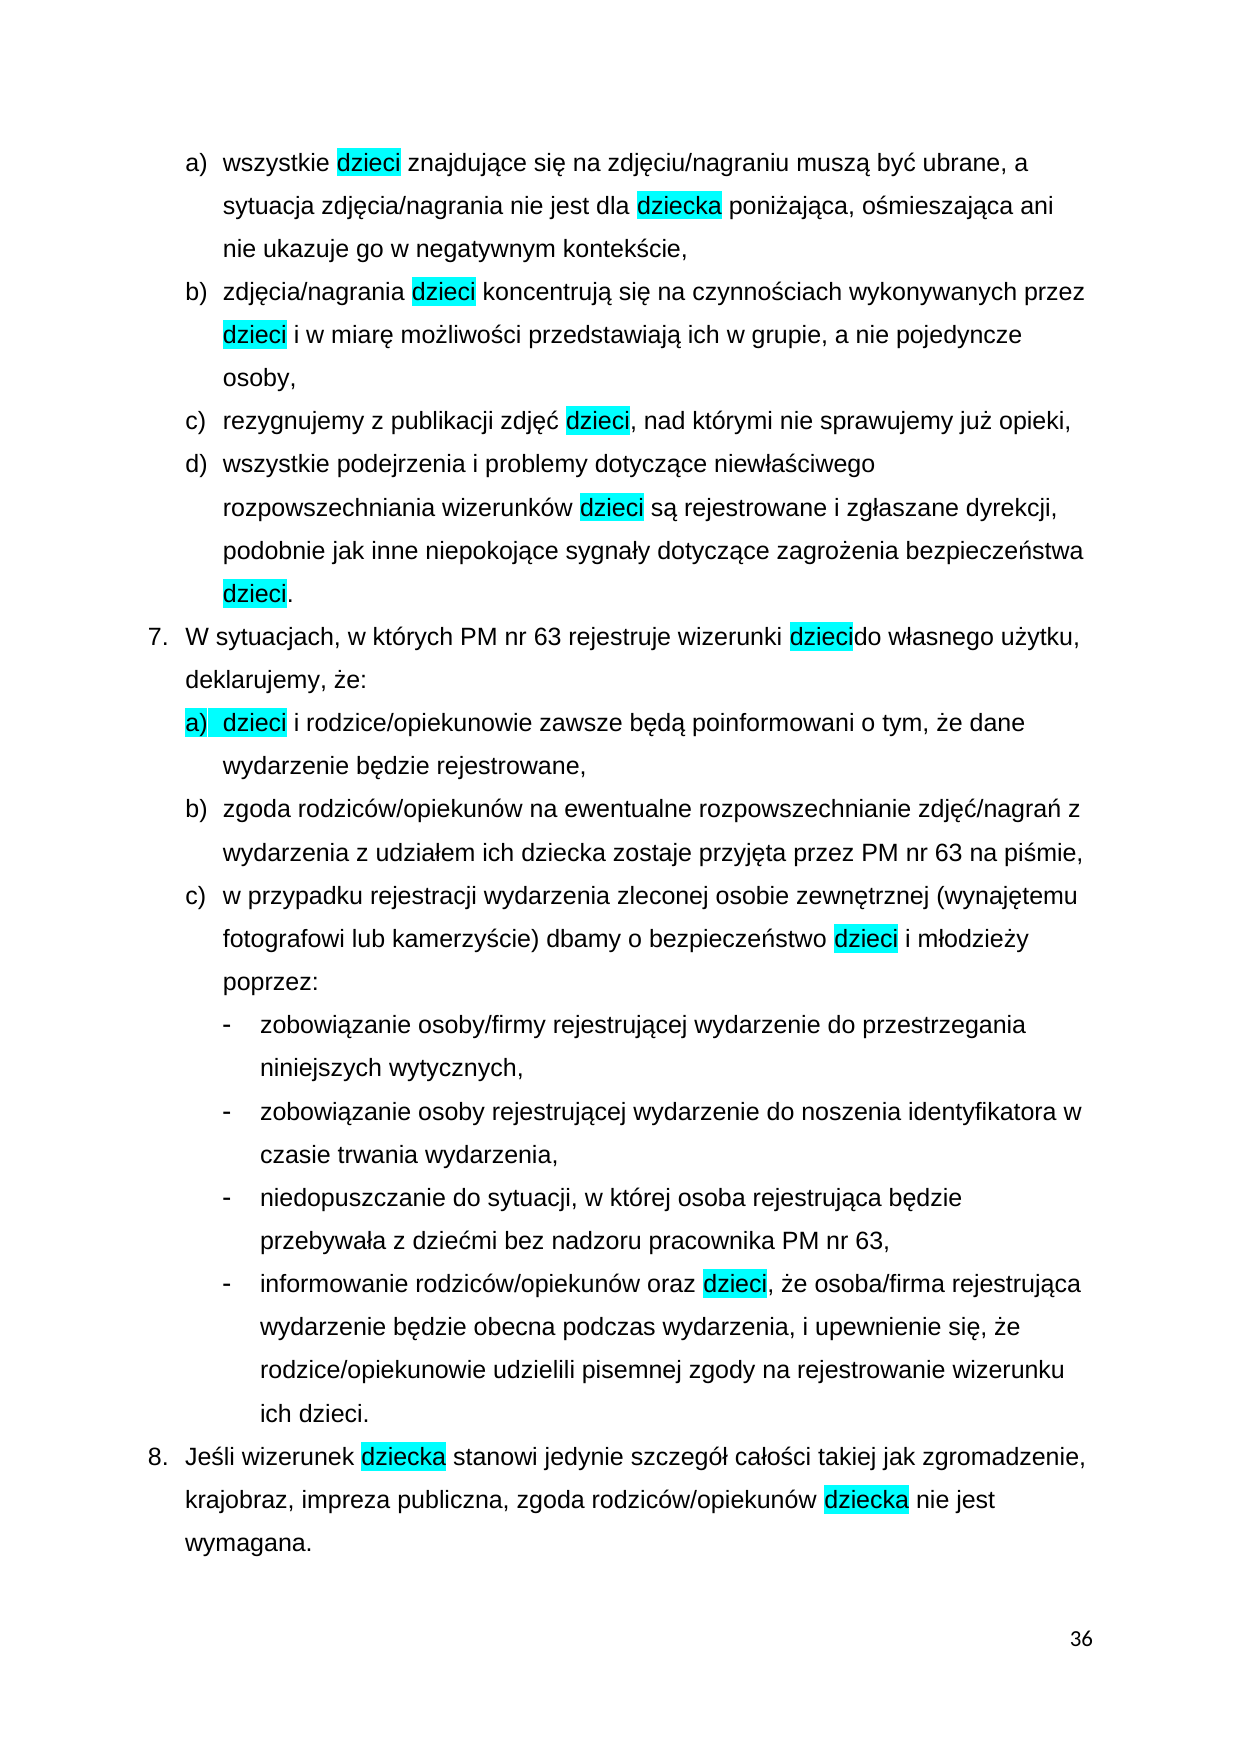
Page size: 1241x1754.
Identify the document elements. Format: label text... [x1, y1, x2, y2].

list informowanie rodziców/opiekunów oraz dzieci, że osoba/firma rejestrująca wydarzenie będzie obecna podczas wydarzenia, i upewnienie się, że rodzice/opiekunowie udzielili pisemnej zgody na rejestrowanie wizerunku ich dzieci. [222, 1269, 1093, 1427]
list Jeśli wizerunek dziecka stanowi jedynie szczegół całości takiej jak zgromadzenie, krajobraz, impreza publiczna, zgoda rodziców/opiekunów dziecka nie jest wymagana. [148, 1442, 1093, 1557]
list dzieci i rodzice/opiekunowie zawsze będą poinformowani o tym, że dane wydarzenie będzie rejestrowane, [185, 708, 1093, 780]
list wszystkie podejrzenia i problemy dotyczące niewłaściwego rozpowszechniania wizerunków dzieci są rejestrowane i zgłaszane dyrekcji, podobnie jak inne niepokojące sygnały dotyczące zagrożenia bezpieczeństwa dzieci. [185, 449, 1093, 608]
list w przypadku rejestracji wydarzenia zleconej osobie zewnętrznej (wynajętemu fotografowi lub kamerzyście) dbamy o bezpieczeństwo dzieci i młodzieży poprzez: [185, 881, 1093, 996]
list zobowiązanie osoby rejestrującej wydarzenie do noszenia identyfikatora w czasie trwania wydarzenia, [222, 1096, 1093, 1168]
list rezygnujemy z publikacji zdjęć dzieci, nad którymi nie sprawujemy już opieki, [185, 406, 566, 435]
list rezygnujemy z publikacji zdjęć dzieci, nad którymi nie sprawujemy już opieki, [630, 406, 1093, 435]
list zdjęcia/nagrania dzieci koncentrują się na czynnościach wykonywanych przez dzieci i w miarę możliwości przedstawiają ich w grupie, a nie pojedyncze osoby, [185, 277, 1093, 392]
list zgoda rodziców/opiekunów na ewentualne rozpowszechnianie zdjęć/nagrań z wydarzenia z udziałem ich dziecka zostaje przyjęta przez PM nr 63 na piśmie, [185, 794, 1093, 866]
list W sytuacjach, w których PM nr 63 rejestruje wizerunki dziecido własnego użytku, deklarujemy, że: [148, 622, 1093, 694]
list zobowiązanie osoby/firmy rejestrującej wydarzenie do przestrzegania niniejszych wytycznych, [222, 1010, 1093, 1082]
list niedopuszczanie do sytuacji, w której osoba rejestrująca będzie przebywała z dziećmi bez nadzoru pracownika PM nr 63, [222, 1183, 1093, 1255]
list wszystkie dzieci znajdujące się na zdjęciu/nagraniu muszą być ubrane, a sytuacja zdjęcia/nagrania nie jest dla dziecka poniżająca, ośmieszająca ani nie ukazuje go w negatywnym kontekście, [185, 148, 1093, 263]
